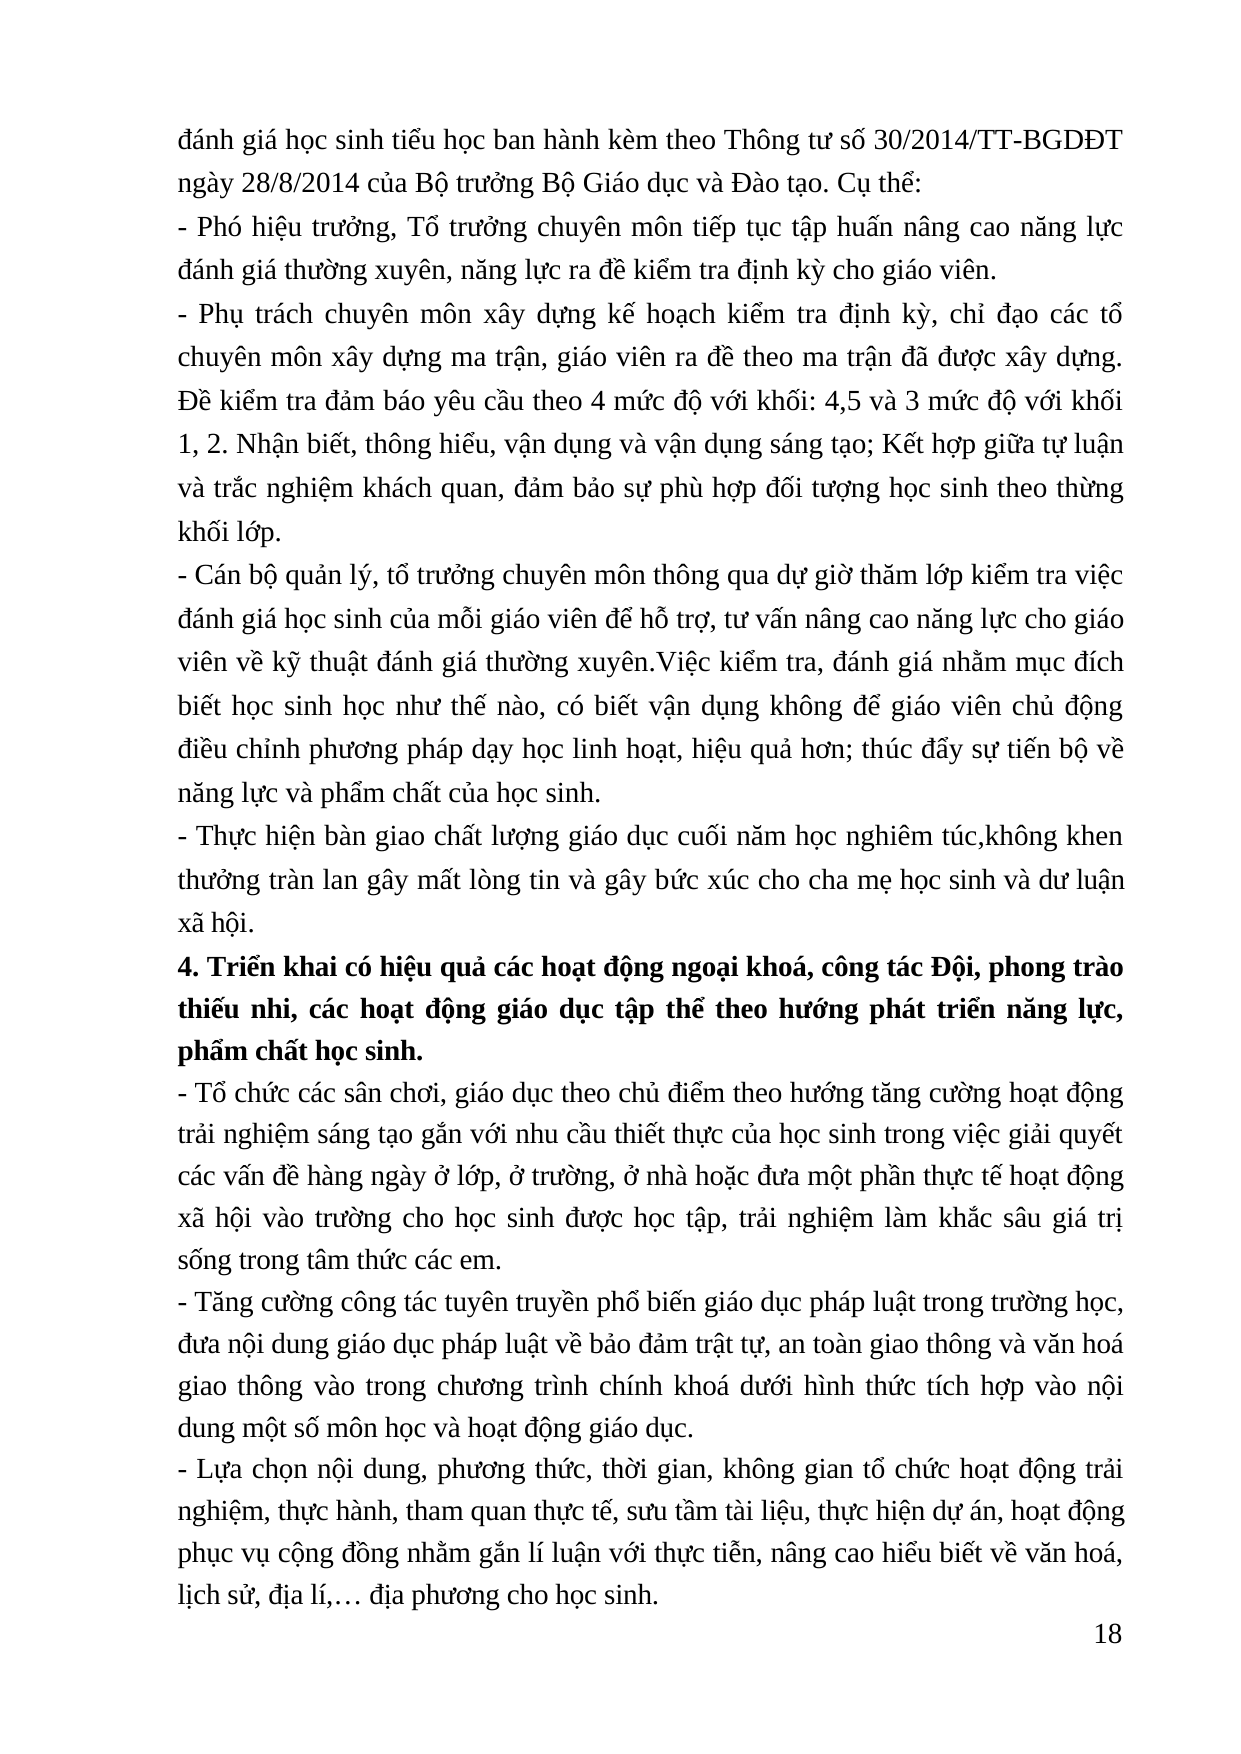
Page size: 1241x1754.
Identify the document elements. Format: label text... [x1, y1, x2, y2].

text - Tăng cường công tác tuyên truyền phổ biến giáo dục pháp luật trong trường học, đưa nội dung giáo dục pháp luật về bảo đảm trật tự, an toàn giao thông và văn hoá giao thông vào trong chương trình chính khoá dưới hình thức tích hợp vào nội dung một số môn học và hoạt động giáo dục. [177, 1284, 1125, 1443]
text 4. Triển khai có hiệu quả các hoạt động ngoại khoá, công tác Đội, phong trào thiếu nhi, các hoạt động giáo dục tập thể theo hướng phát triển năng lực, phẩm chất học sinh. [177, 949, 1125, 1066]
text - Cán bộ quản lý, tổ trưởng chuyên môn thông qua dự giờ thăm lớp kiểm tra việc đánh giá học sinh của mỗi giáo viên để hỗ trợ, tư vấn nâng cao năng lực cho giáo viên về kỹ thuật đánh giá thường xuyên.Việc kiểm tra, đánh giá nhằm mục đích biết học sinh học như thế nào, có biết vận dụng không để giáo viên chủ động điều chỉnh phương pháp dạy học linh hoạt, hiệu quả hơn; thúc đẩy sự tiến bộ về năng lực và phẩm chất của học sinh. [177, 557, 1125, 808]
text - Tổ chức các sân chơi, giáo dục theo chủ điểm theo hướng tăng cường hoạt động trải nghiệm sáng tạo gắn với nhu cầu thiết thực của học sinh trong việc giải quyết các vấn đề hàng ngày ở lớp, ở trường, ở nhà hoặc đưa một phần thực tế hoạt động xã hội vào trường cho học sinh được học tập, trải nghiệm làm khắc sâu giá trị sống trong tâm thức các em. [177, 1075, 1125, 1276]
text - Phụ trách chuyên môn xây dựng kế hoạch kiểm tra định kỳ, chỉ đạo các tổ chuyên môn xây dựng ma trận, giáo viên ra đề theo ma trận đã được xây dựng. Đề kiểm tra đảm báo yêu cầu theo 4 mức độ với khối: 4,5 và 3 mức độ với khối 1, 2. Nhận biết, thông hiểu, vận dụng và vận dụng sáng tạo; Kết hợp giữa tự luận và trắc nghiệm khách quan, đảm bảo sự phù hợp đối tượng học sinh theo thừng khối lớp. [177, 296, 1125, 547]
text - Phó hiệu trưởng, Tổ trưởng chuyên môn tiếp tục tập huấn nâng cao năng lực đánh giá thường xuyên, năng lực ra đề kiểm tra định kỳ cho giáo viên. [177, 209, 1125, 286]
text - Lựa chọn nội dung, phương thức, thời gian, không gian tổ chức hoạt động trải nghiệm, thực hành, tham quan thực tế, sưu tầm tài liệu, thực hiện dự án, hoạt động phục vụ cộng đồng nhằm gắn lí luận với thực tiễn, nâng cao hiểu biết về văn hoá, lịch sử, địa lí,… địa phương cho học sinh. [177, 1452, 1125, 1611]
text - Thực hiện bàn giao chất lượng giáo dục cuối năm học nghiêm túc,không khen thưởng tràn lan gây mất lòng tin và gây bức xúc cho cha mẹ học sinh và dư luận xã hội. [177, 818, 1125, 939]
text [177, 122, 1125, 199]
